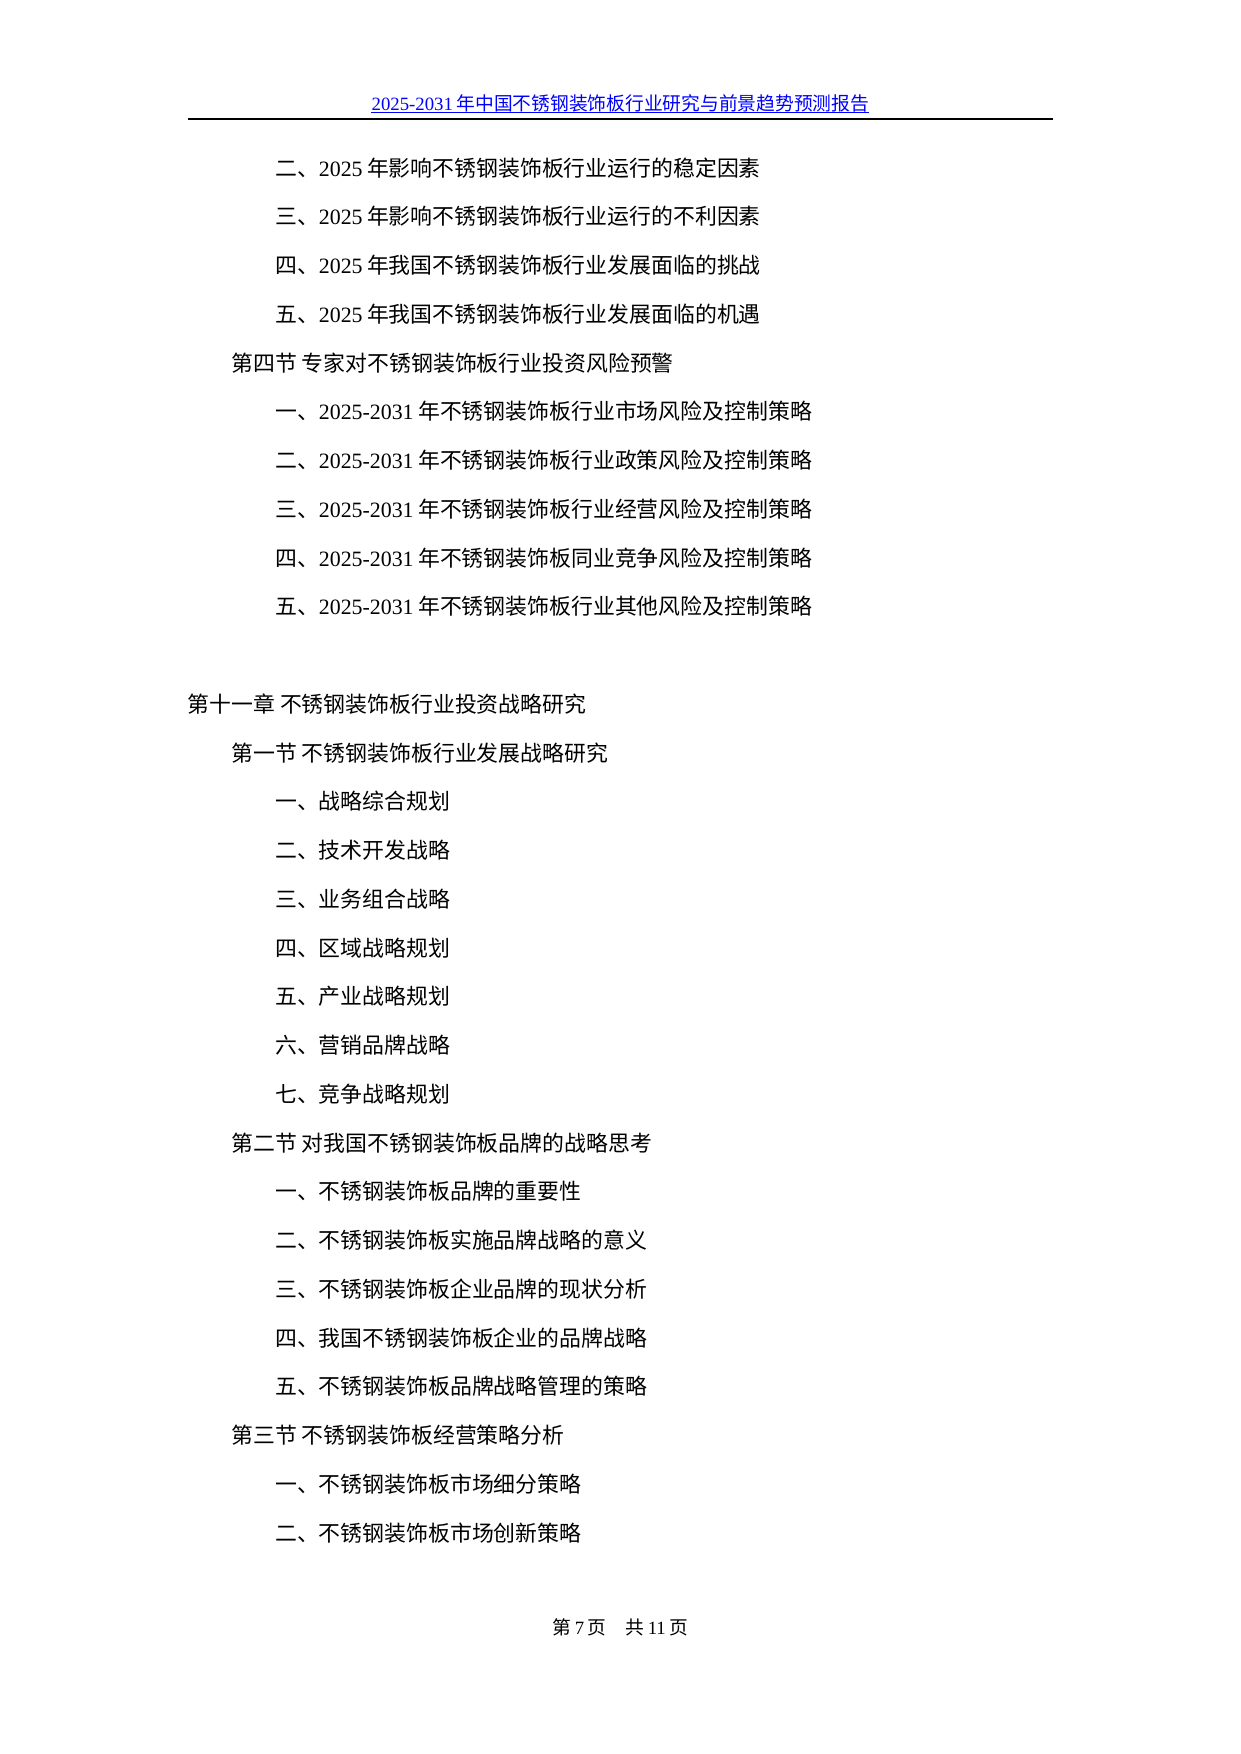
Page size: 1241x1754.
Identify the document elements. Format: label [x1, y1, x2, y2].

text [187, 150, 1053, 1548]
